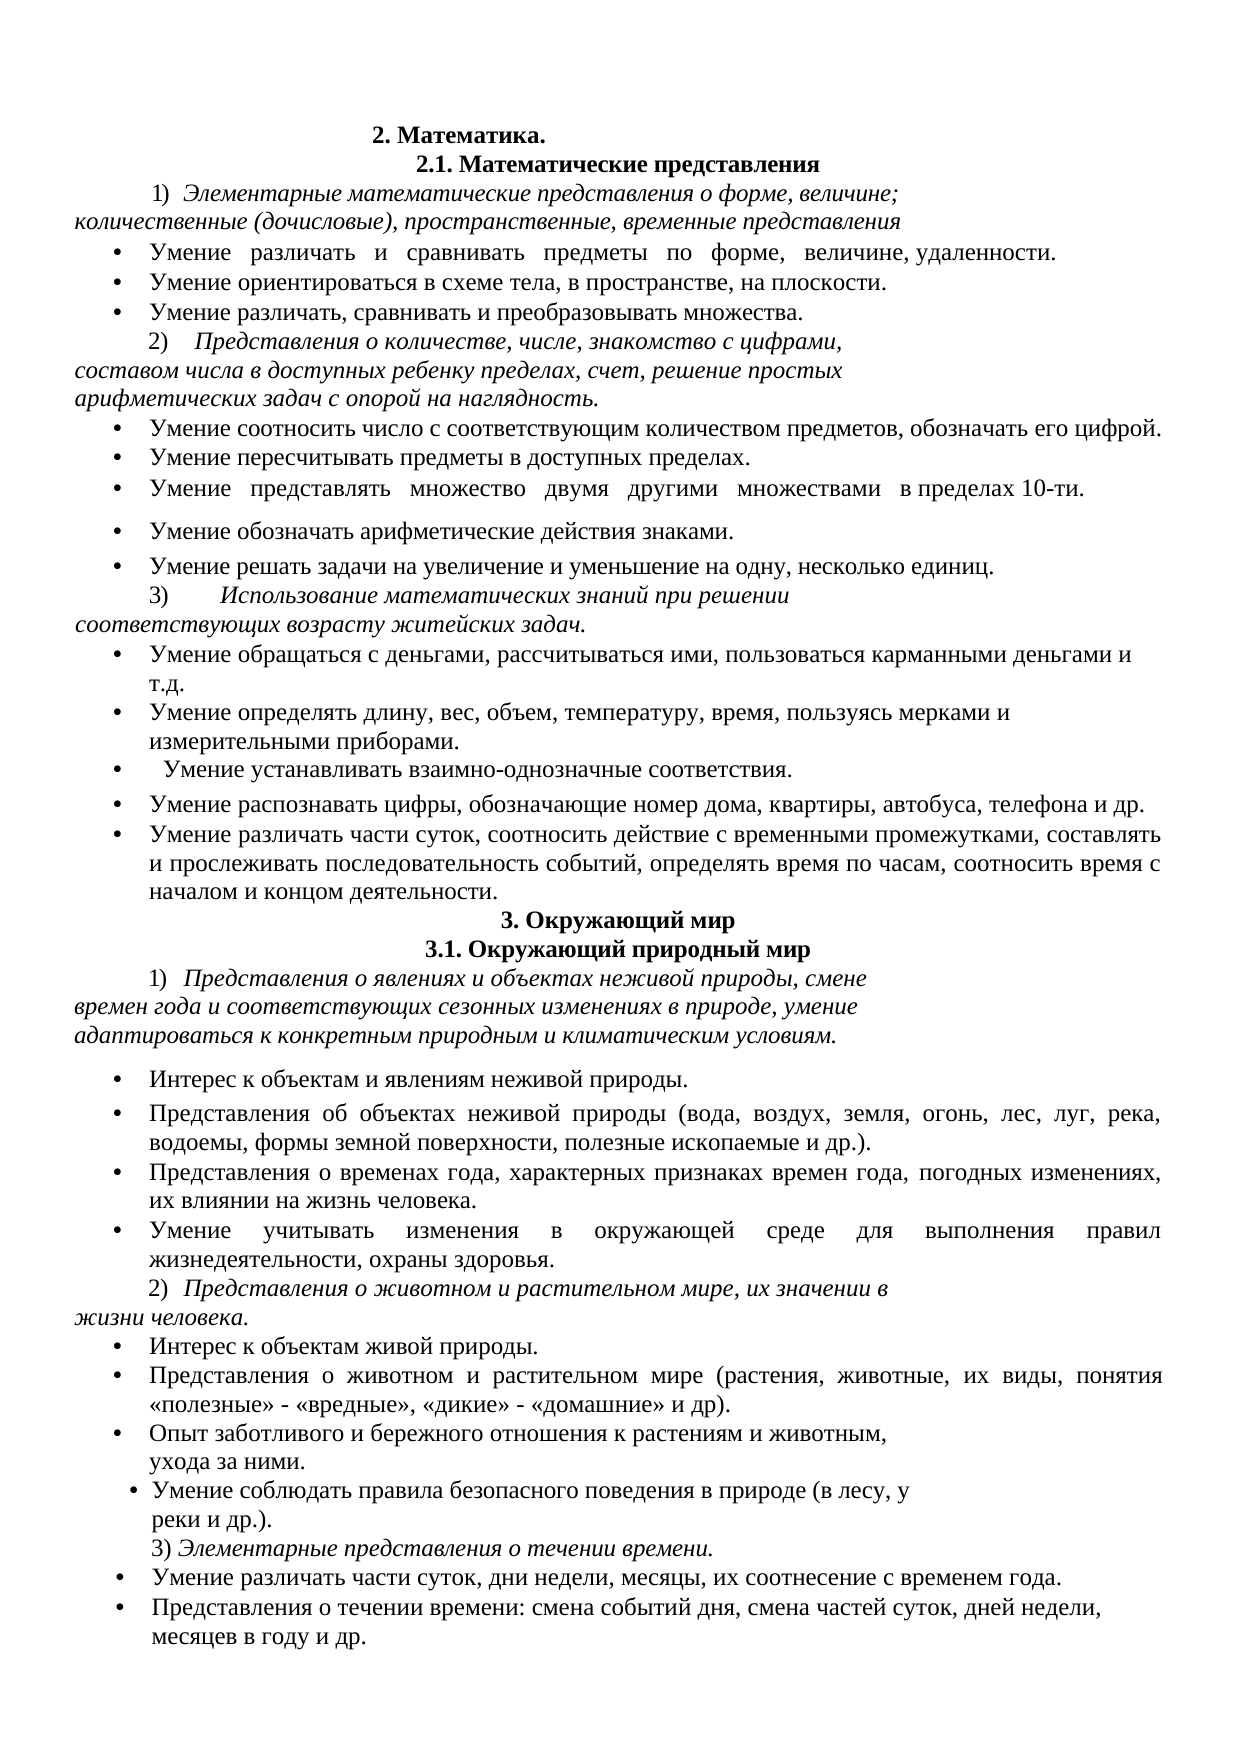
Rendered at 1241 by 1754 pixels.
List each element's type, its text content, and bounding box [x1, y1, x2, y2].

list Умение различать и сравнивать предметы по форме, величине, удаленности. [113, 237, 1163, 266]
list Умение соотносить число с соответствующим количеством предметов, обозначать его цифрой. [113, 413, 1163, 442]
list Интерес к объектам и явлениям неживой природы. [113, 1064, 1163, 1093]
text 3. Окружающий мир [332, 905, 903, 934]
text 3) Элементарные представления о течении времени. [151, 1533, 1163, 1561]
text 3) Использование математических знаний при решении соответствующих возрасту житейских задач. [75, 580, 1162, 637]
list Представления о временах года, характерных признаках времен года, погодных изменениях, их влиянии на жизнь человека. [113, 1157, 1161, 1214]
text 2) Представления о количестве, числе, знакомство с цифрами, составом числа в доступных ребенку пределах, счет, решение простых арифметических задач с опорой на наглядность. [74, 326, 1162, 412]
list Интерес к объектам живой природы. [113, 1331, 1163, 1359]
list Представления о течении времени: смена событий дня, смена частей суток, дней недели, месяцев в году и др. [115, 1592, 1163, 1650]
text 3.1. Окружающий природный мир [332, 934, 903, 963]
list Умение пересчитывать предметы в доступных пределах. [113, 442, 1163, 471]
list Умение представлять множество двумя другими множествами в пределах 10-ти. [113, 473, 1163, 501]
text 1) Элементарные математические представления о форме, величине; количественные (дочисловые), пространственные, временные представления [74, 178, 1160, 235]
list Умение различать части суток, соотносить действие с временными промежутками, составлять и прослеживать последовательность событий, определять время по часам, соотносить время с началом и концом деятельности. [113, 819, 1162, 905]
list Умение ориентироваться в схеме тела, в пространстве, на плоскости. [113, 267, 1163, 296]
list Умение учитывать изменения в окружающей среде для выполнения правил жизнедеятельности, охраны здоровья. [113, 1215, 1162, 1273]
text 2) Представления о животном и растительном мире, их значении в жизни человека. [74, 1273, 1162, 1330]
text • Умение соблюдать правила безопасного поведения в природе (в лесу, у реки и др.). [115, 1475, 1163, 1533]
text 2. Математика. [74, 120, 914, 149]
list Умение различать части суток, дни недели, месяцы, их соотнесение с временем года. [115, 1562, 1163, 1591]
text • Опыт заботливого и бережного отношения к растениям и животным, ухода за ними. [113, 1418, 1161, 1475]
text 1) Представления о явлениях и объектах неживой природы, смене времен года и соответствующих сезонных изменениях в природе, умение адаптироваться к конкретным природным и климатическим условиям. [74, 963, 1162, 1049]
list Умение решать задачи на увеличение и уменьшение на одну, несколько единиц. [113, 551, 1163, 579]
list Умение обозначать арифметические действия знаками. [113, 516, 1163, 545]
list Умение обращаться с деньгами, рассчитываться ими, пользоваться карманными деньгами и т.д. [113, 639, 1163, 696]
list Представления об объектах неживой природы (вода, воздух, земля, огонь, лес, луг, река, водоемы, формы земной поверхности, полезные ископаемые и др.). [113, 1098, 1162, 1156]
list Умение определять длину, вес, объем, температуру, время, пользуясь мерками и измерительными приборами. [113, 697, 1163, 754]
list Представления о животном и растительном мире (растения, животные, их виды, понятия «полезные» - «вредные», «дикие» - «домашние» и др). [113, 1360, 1163, 1418]
list Умение различать, сравнивать и преобразовывать множества. [113, 297, 1163, 326]
list Умение устанавливать взаимно-однозначные соответствия. [113, 754, 1163, 783]
text 2.1. Математические представления [322, 149, 914, 178]
list Умение распознавать цифры, обозначающие номер дома, квартиры, автобуса, телефона и др. [113, 789, 1161, 817]
